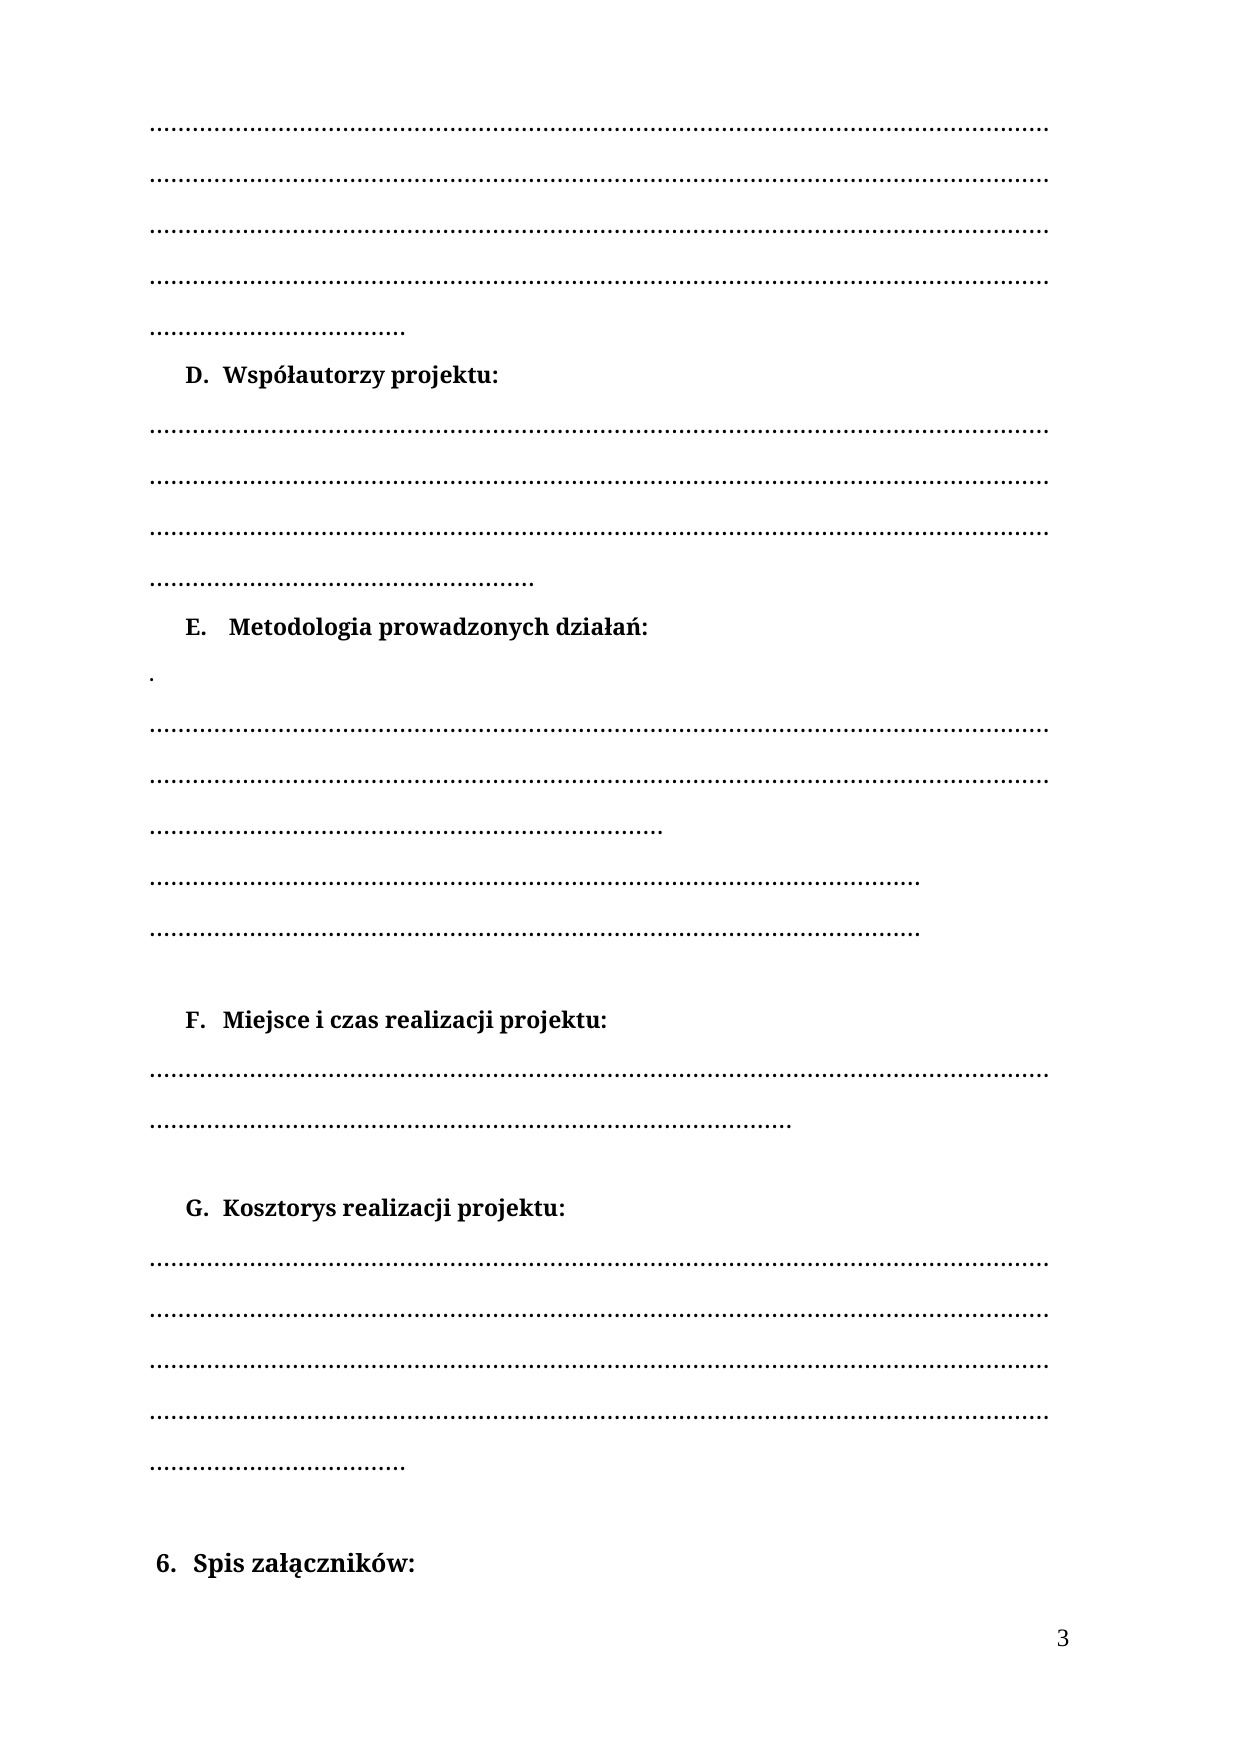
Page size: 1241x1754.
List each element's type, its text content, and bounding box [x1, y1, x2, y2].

list Spis załączników: [156, 1546, 1069, 1579]
text .……………………………………………………………………………………………………………………………………………………………………………………………………………………………………………………………………………………………… ……………………………………………………………………………………………… ……………………………………………………………………………………………… [149, 657, 1069, 944]
list Kosztorys realizacji projektu: [185, 1192, 1069, 1224]
text ……………………………………………………………………………………………………………………………………………………………………………………………… [149, 1051, 1069, 1136]
list Metodologia prowadzonych działań: [185, 611, 1069, 642]
text ……………………………………………………………………………………………………………………………………………………………………………………………………………………………………………………………………………………………………………………………………………………………………………………………………………………………………………………………………………………………… [149, 1239, 1069, 1477]
list Miejsce i czas realizacji projektu: [185, 1004, 1069, 1035]
list Współautorzy projektu: [185, 359, 1069, 391]
text ……………………………………………………………………………………………………………………………………………………………………………………………………………………………………………………………………………………………………………………………………………………………………………………………… [149, 406, 1069, 593]
text ……………………………………………………………………………………………………………………………………………………………………………………………………………………………………………………………………………………………………………………………………………………………………………………………………………………………………………………………………………………………… [149, 104, 1069, 342]
